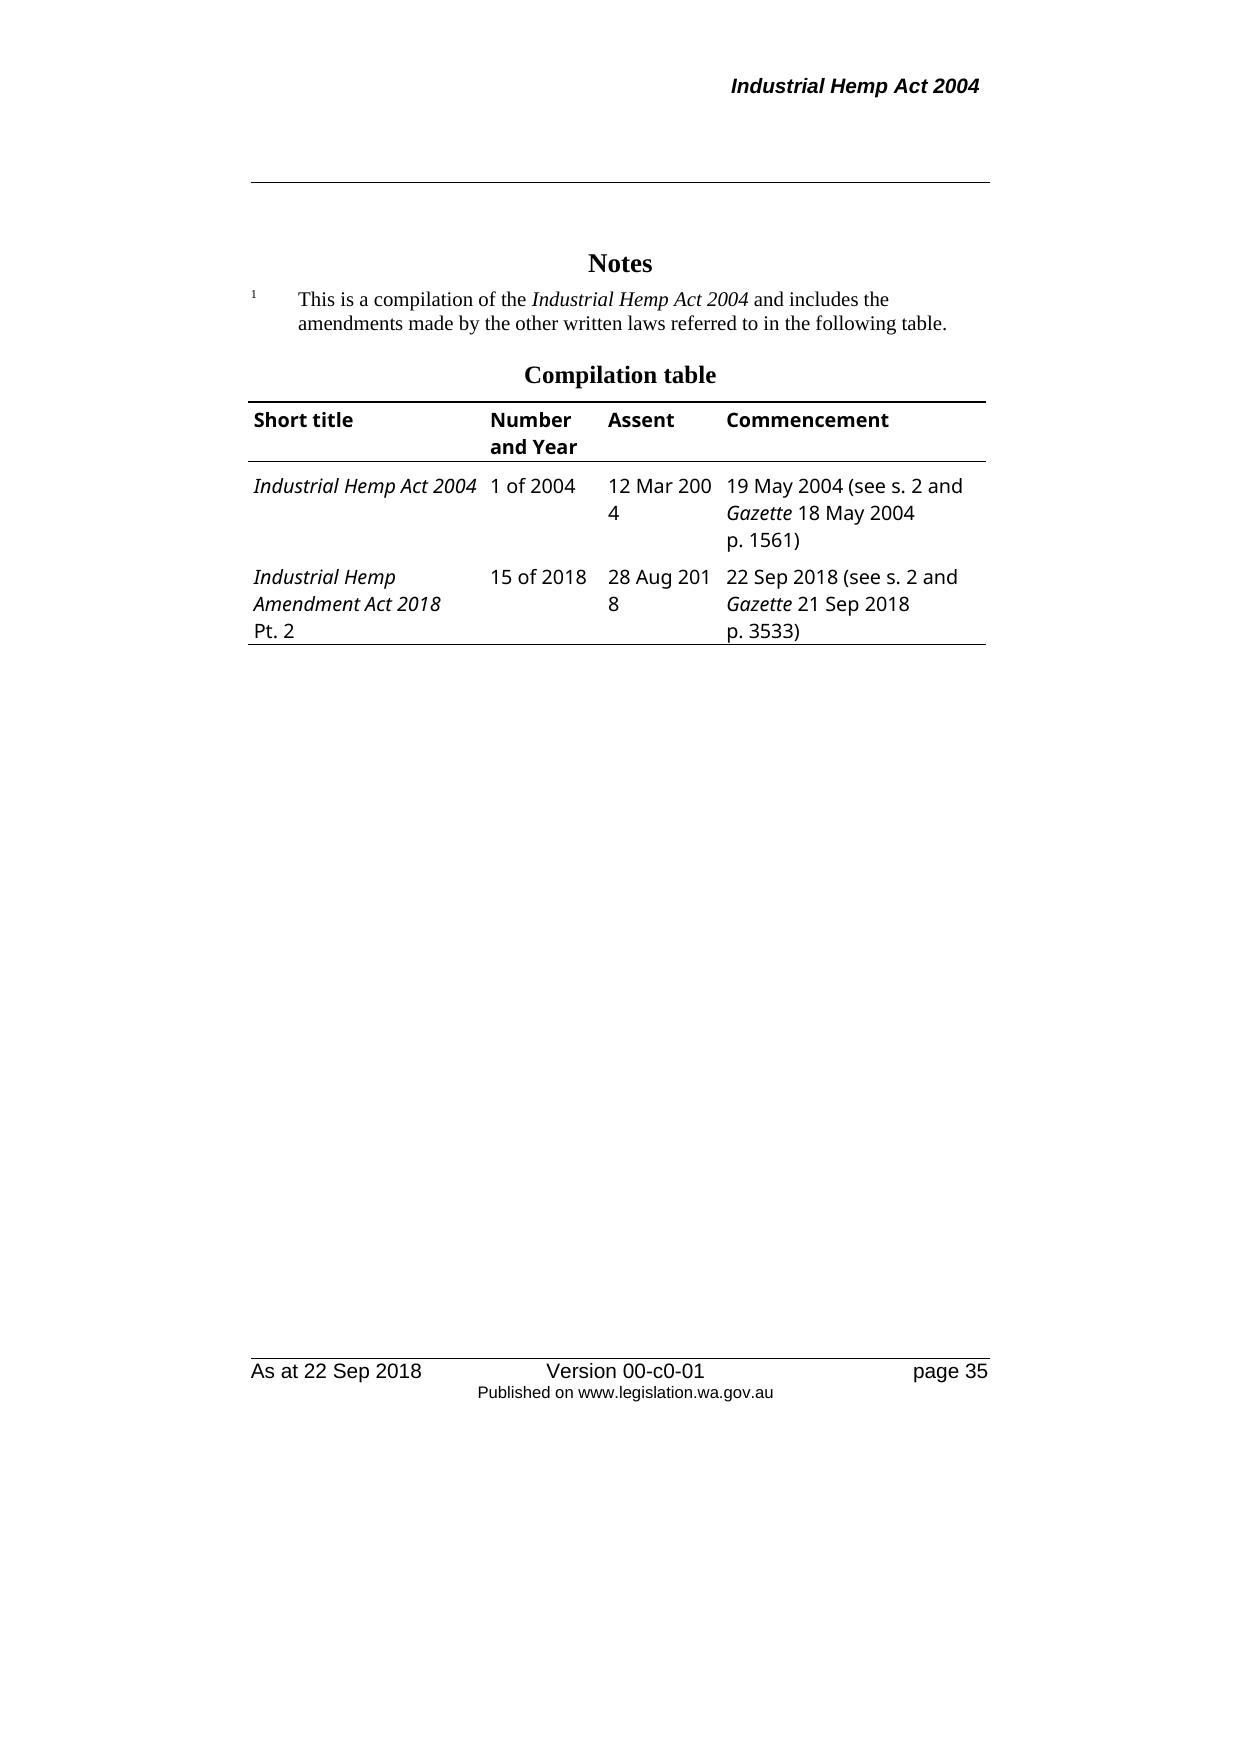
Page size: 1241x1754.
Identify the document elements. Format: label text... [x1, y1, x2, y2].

table_cell 12 Mar 2004 [602, 462, 720, 553]
table_header Assent [602, 403, 720, 461]
table_cell Industrial Hemp Amendment Act 2018 Pt. 2 [248, 553, 484, 644]
table_header Short title [248, 403, 484, 461]
table_cell 28 Aug 2018 [602, 553, 720, 644]
table_header Number and Year [484, 403, 602, 461]
table_cell 15 of 2018 [484, 553, 602, 644]
subtitle Notes [251, 247, 990, 279]
subtitle Compilation table [251, 360, 990, 389]
table_cell 19 May 2004 (see s. 2 and Gazette 18 May 2004 p. 1561) [720, 462, 986, 553]
table_cell 22 Sep 2018 (see s. 2 and Gazette 21 Sep 2018 p. 3533) [720, 553, 986, 644]
text 1 This is a compilation of the Industrial Hemp Act 2004 and includes the amendments made by the other written laws referred to in the following table. [251, 287, 990, 335]
table_cell 1 of 2004 [484, 462, 602, 553]
table_cell Industrial Hemp Act 2004 [248, 462, 484, 553]
table_header Commencement [720, 403, 986, 461]
